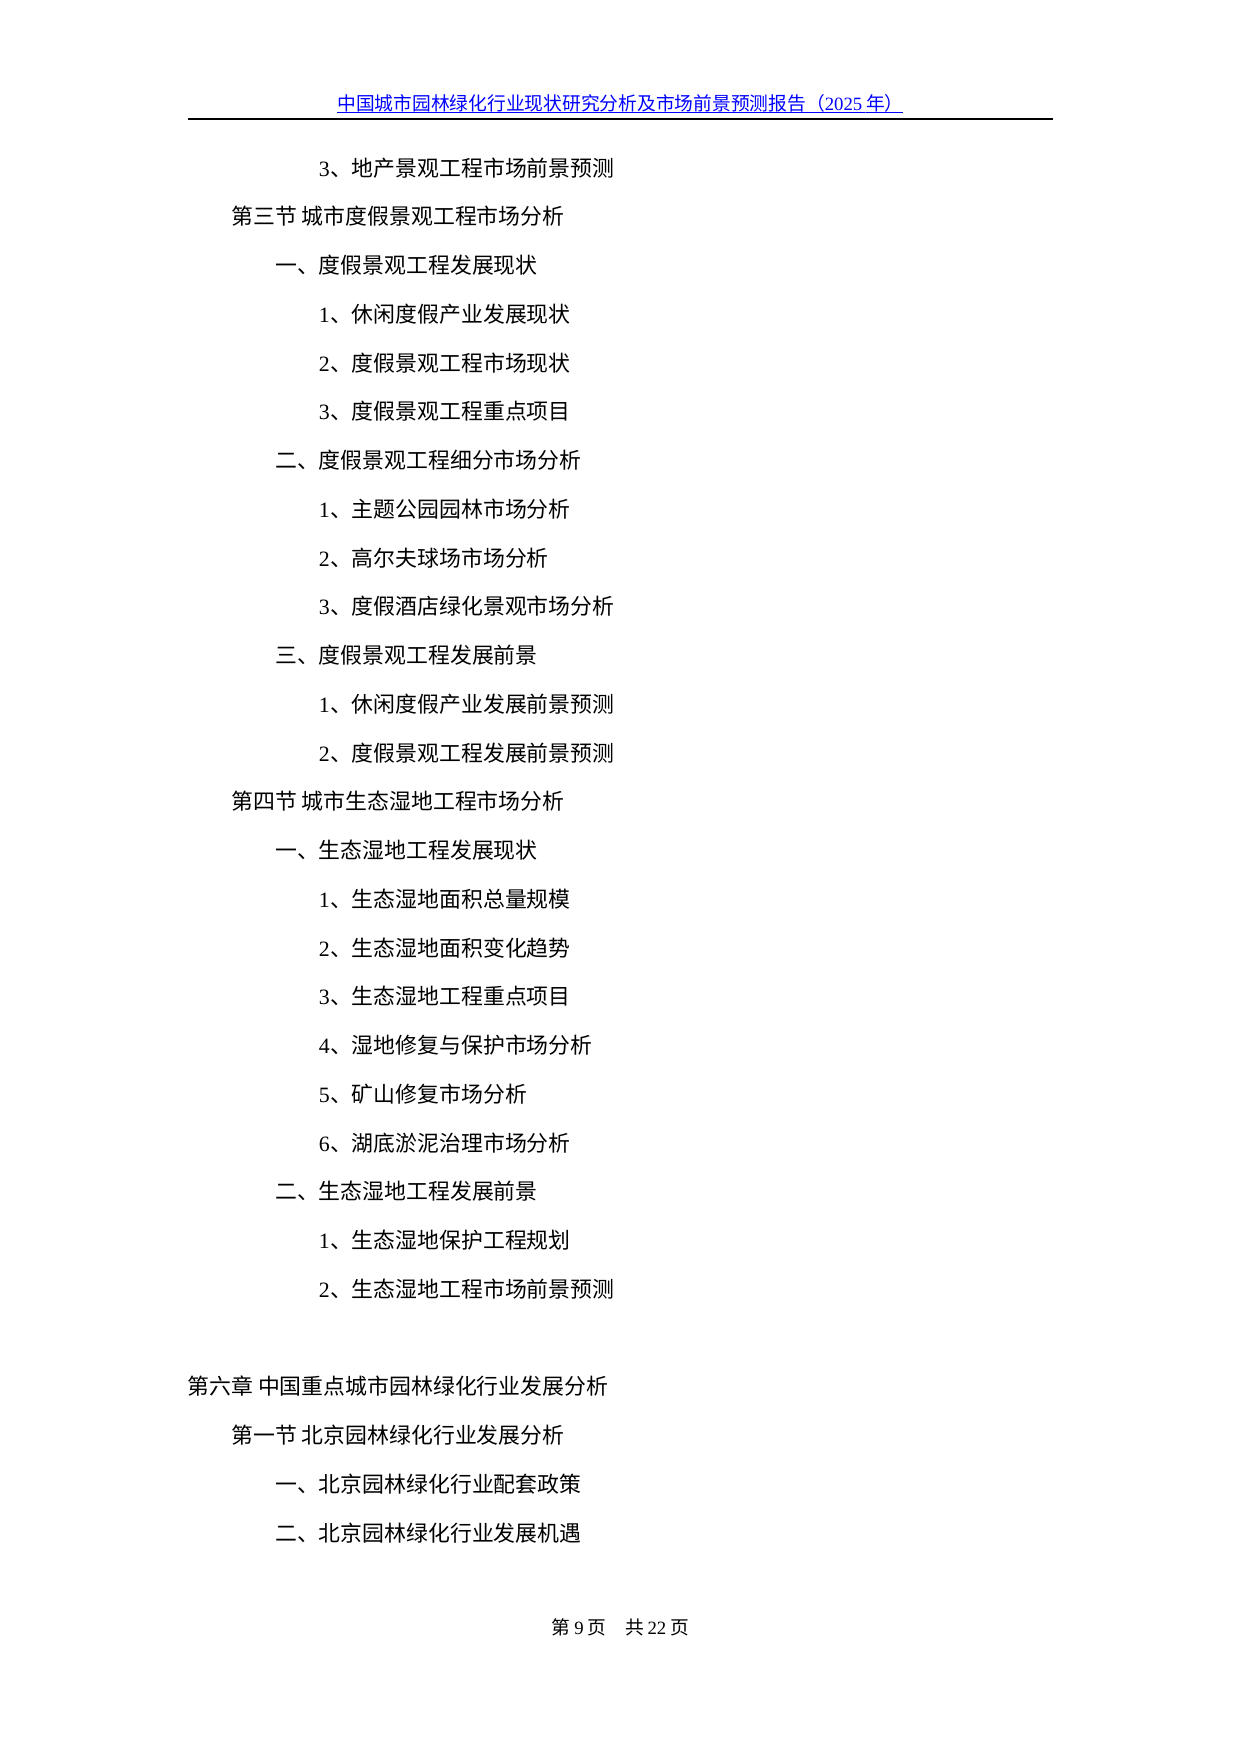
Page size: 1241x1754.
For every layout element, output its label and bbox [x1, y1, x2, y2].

text [187, 150, 1053, 1548]
